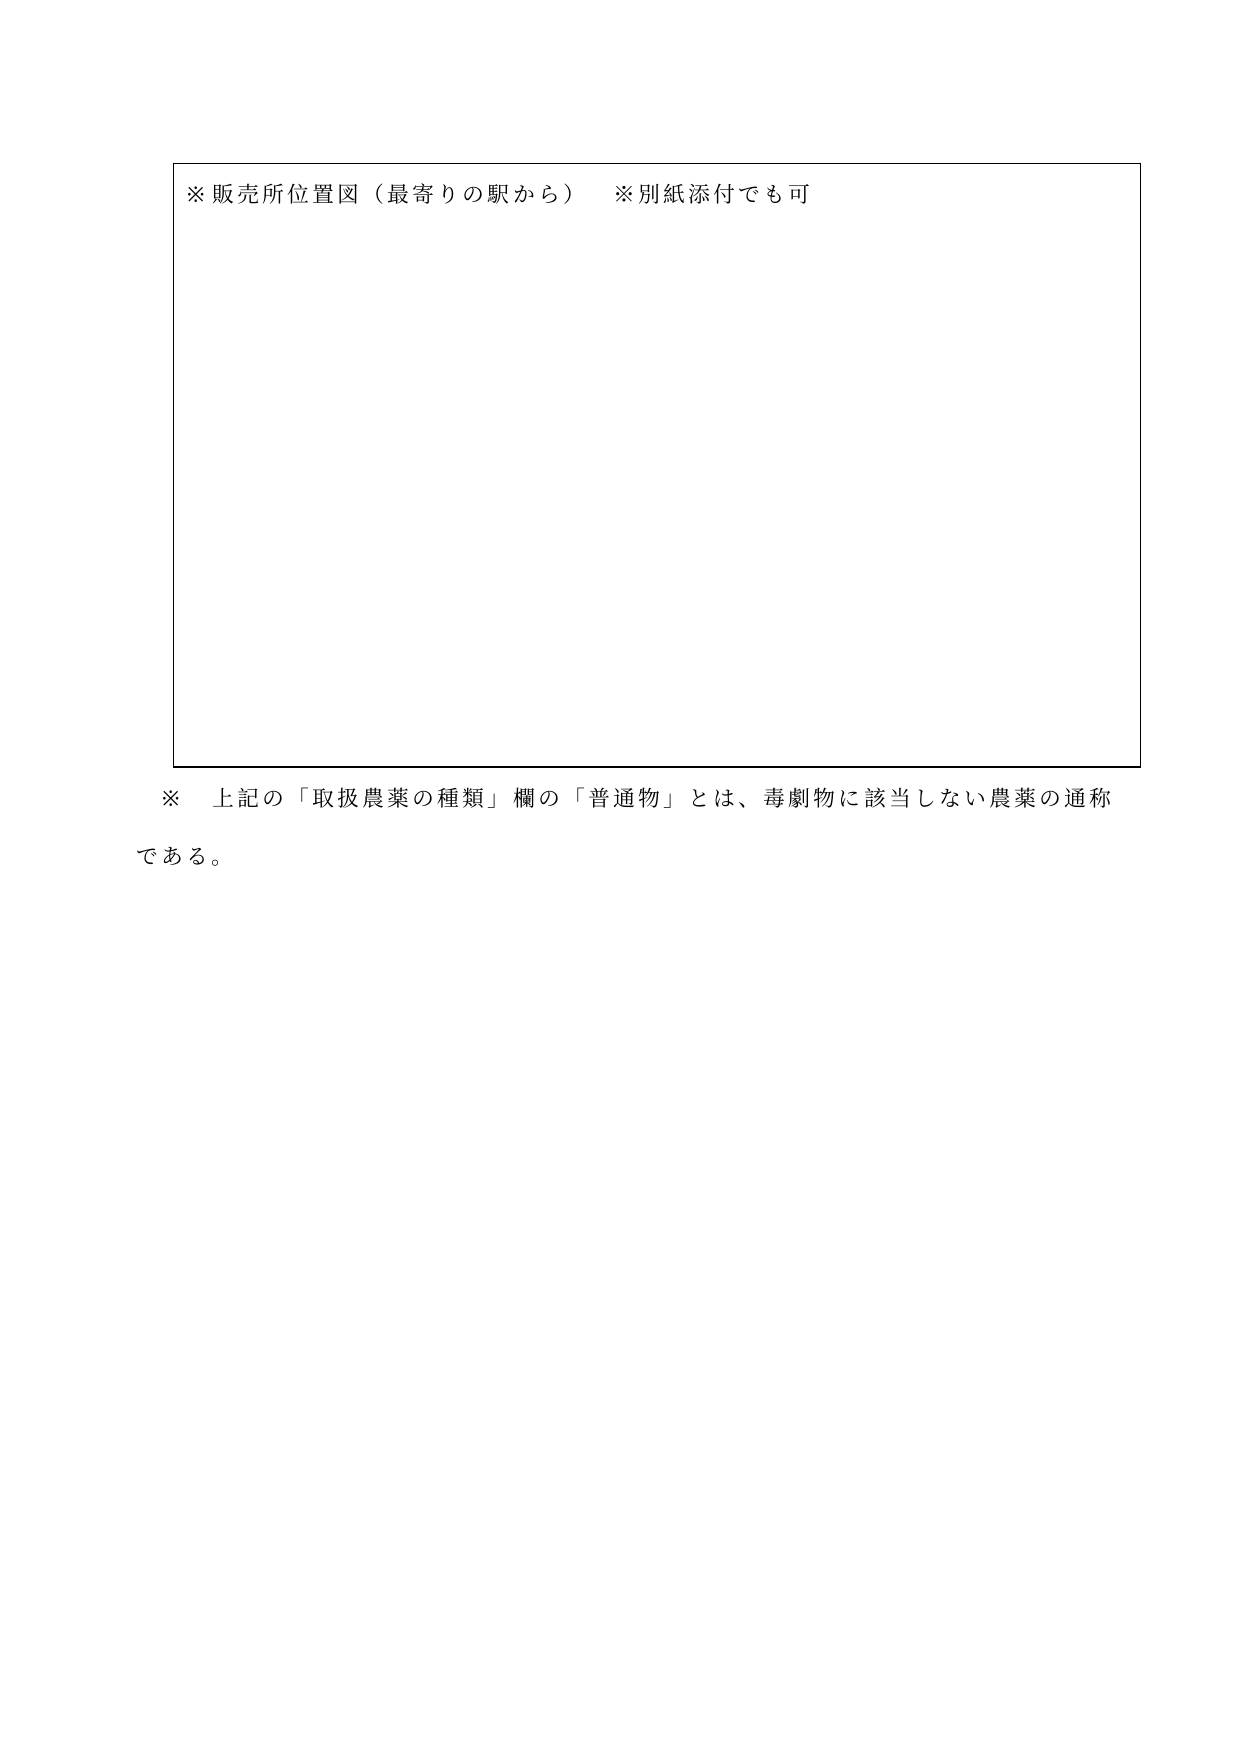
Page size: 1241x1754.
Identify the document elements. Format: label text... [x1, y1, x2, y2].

table_cell ※販売所位置図（最寄りの駅から） ※別紙添付でも可 [174, 164, 1140, 766]
text ※上記の「取扱農薬の種類」欄の「普通物」とは、毒劇物に該当しない農薬の通称である。 [136, 767, 1116, 884]
